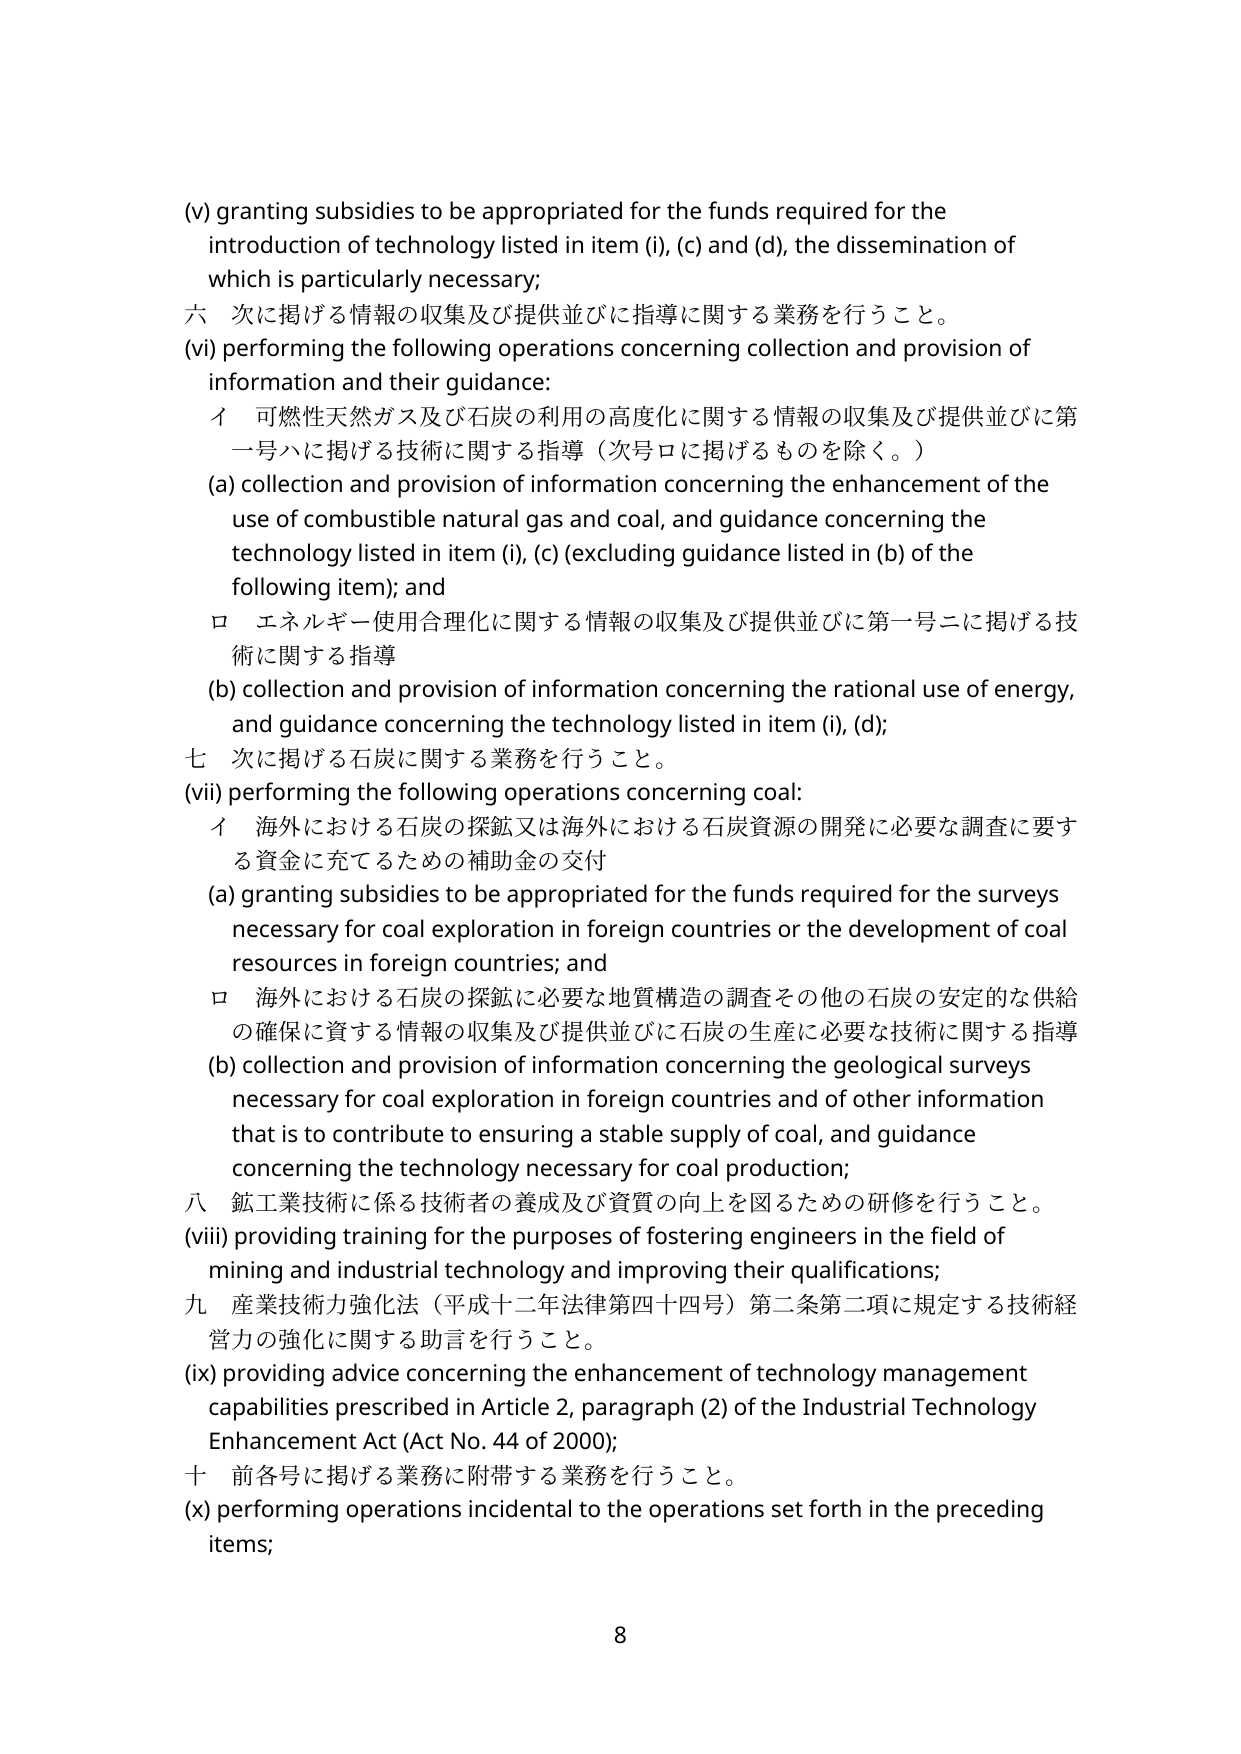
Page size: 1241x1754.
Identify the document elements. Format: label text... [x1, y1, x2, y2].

text (v) granting subsidies to be appropriated for the funds required for the introduction of technology listed in item (i), (c) and (d), the dissemination of which is particularly necessary; [184, 194, 1079, 296]
text 六 次に掲げる情報の収集及び提供並びに指導に関する業務を行うこと。 [184, 296, 1079, 330]
text (x) performing operations incidental to the operations set forth in the preceding items; [184, 1492, 1079, 1560]
text イ 可燃性天然ガス及び石炭の利用の高度化に関する情報の収集及び提供並びに第一号ハに掲げる技術に関する指導（次号ロに掲げるものを除く。） [207, 399, 1079, 467]
text 九 産業技術力強化法（平成十二年法律第四十四号）第二条第二項に規定する技術経営力の強化に関する助言を行うこと。 [184, 1287, 1079, 1355]
text 八 鉱工業技術に係る技術者の養成及び資質の向上を図るための研修を行うこと。 [184, 1184, 1079, 1219]
text (ix) providing advice concerning the enhancement of technology management capabilities prescribed in Article 2, paragraph (2) of the Industrial Technology Enhancement Act (Act No. 44 of 2000); [184, 1355, 1079, 1458]
text ロ エネルギー使用合理化に関する情報の収集及び提供並びに第一号ニに掲げる技術に関する指導 [207, 604, 1079, 672]
text ロ 海外における石炭の探鉱に必要な地質構造の調査その他の石炭の安定的な供給の確保に資する情報の収集及び提供並びに石炭の生産に必要な技術に関する指導 [207, 979, 1079, 1048]
text イ 海外における石炭の探鉱又は海外における石炭資源の開発に必要な調査に要する資金に充てるための補助金の交付 [207, 809, 1079, 877]
text (vi) performing the following operations concerning collection and provision of information and their guidance: [184, 330, 1079, 399]
text (a) collection and provision of information concerning the enhancement of the use of combustible natural gas and coal, and guidance concerning the technology listed in item (i), (c) (excluding guidance listed in (b) of the following item); and [207, 467, 1079, 604]
text (vii) performing the following operations concerning coal: [184, 774, 1079, 809]
text (a) granting subsidies to be appropriated for the funds required for the surveys necessary for coal exploration in foreign countries or the development of coal resources in foreign countries; and [207, 877, 1079, 979]
text 十 前各号に掲げる業務に附帯する業務を行うこと。 [184, 1458, 1079, 1492]
text (viii) providing training for the purposes of fostering engineers in the field of mining and industrial technology and improving their qualifications; [184, 1219, 1079, 1287]
text (b) collection and provision of information concerning the geological surveys necessary for coal exploration in foreign countries and of other information that is to contribute to ensuring a stable supply of coal, and guidance concerning the technology necessary for coal production; [207, 1048, 1079, 1184]
text 七 次に掲げる石炭に関する業務を行うこと。 [184, 740, 1079, 774]
text (b) collection and provision of information concerning the rational use of energy, and guidance concerning the technology listed in item (i), (d); [207, 672, 1079, 740]
